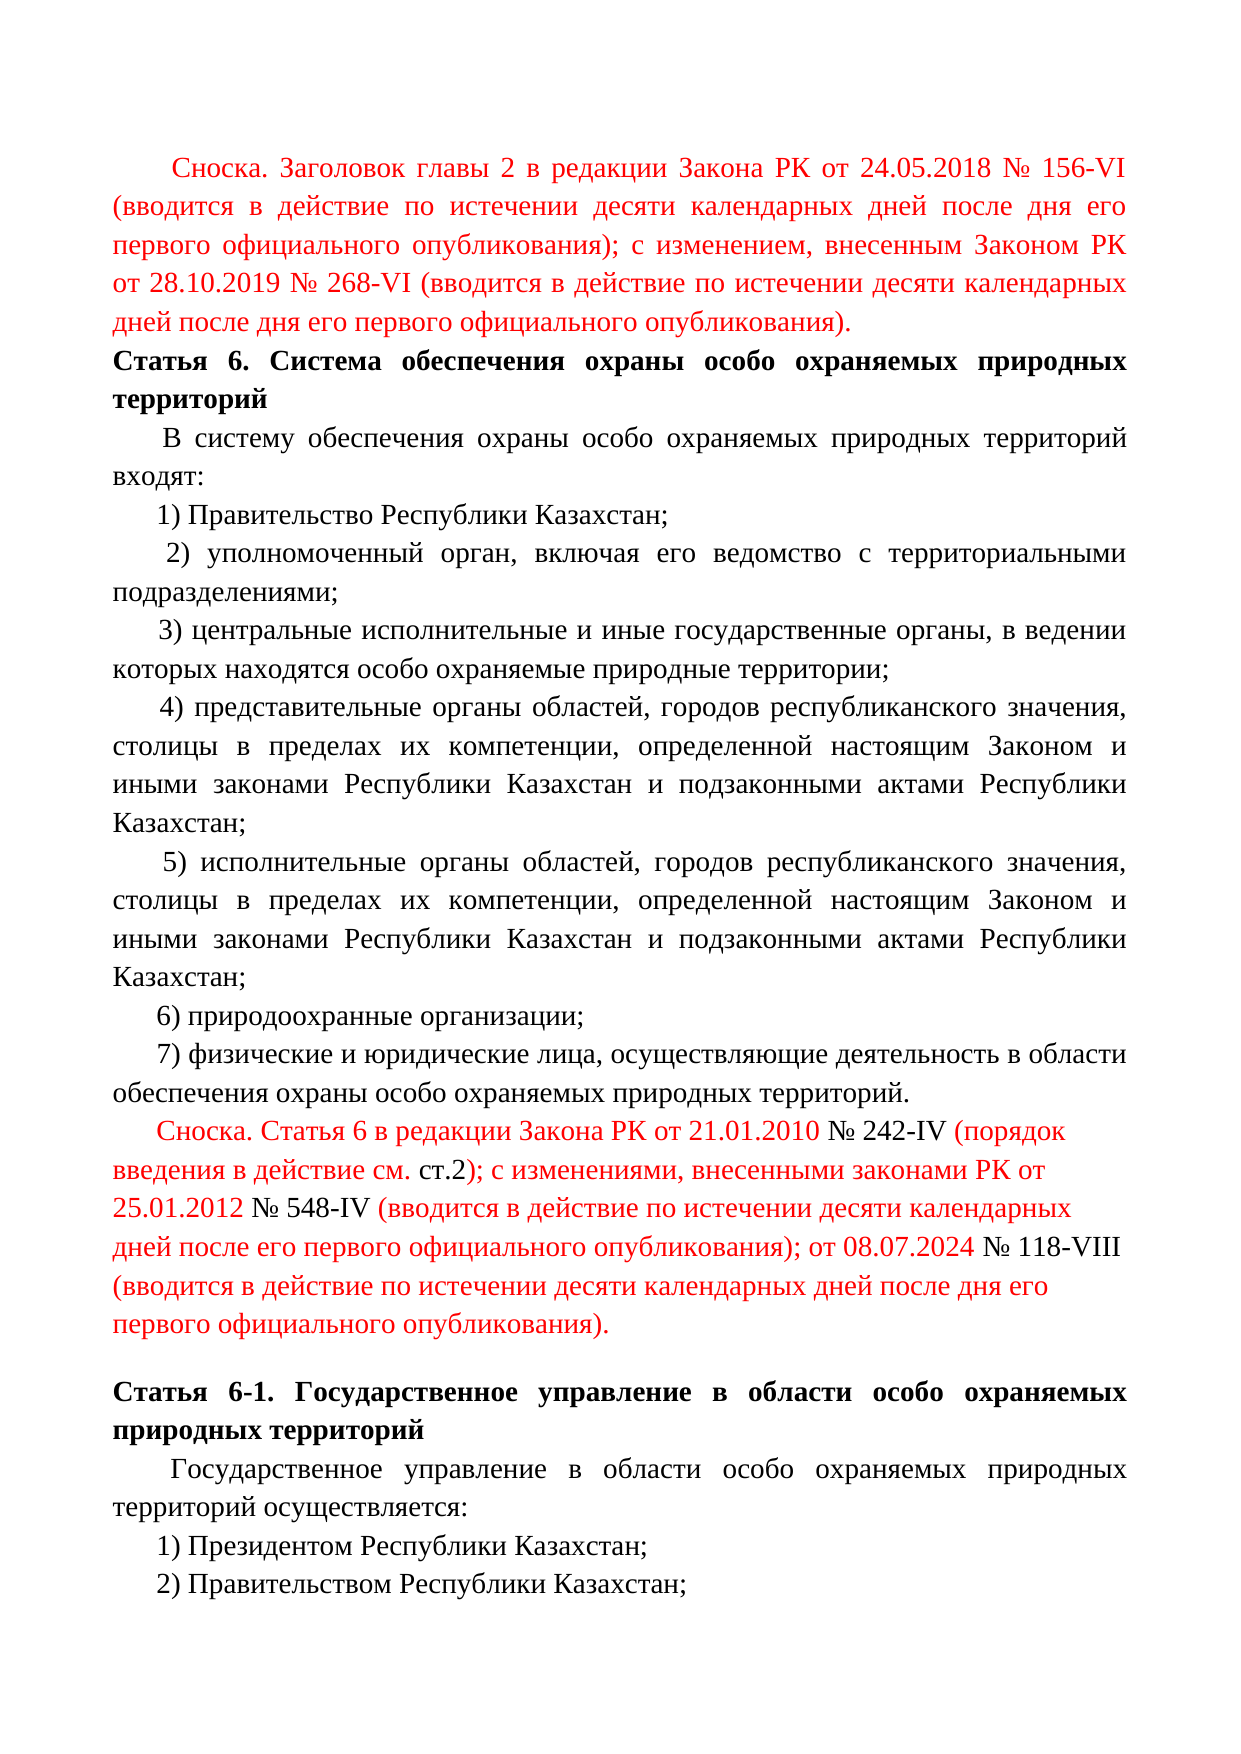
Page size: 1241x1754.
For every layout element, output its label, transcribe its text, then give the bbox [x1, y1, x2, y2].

text 6) природоохранные организации; [112, 998, 1128, 1031]
text 4) представительные органы областей, городов республиканского значения, столицы в пределах их компетенции, определенной настоящим Законом и иными законами Республики Казахстан и подзаконными актами Республики Казахстан; [112, 689, 1128, 839]
text В систему обеспечения охраны особо охраняемых природных территорий входят: [112, 420, 1128, 492]
text Государственное управление в области особо охраняемых природных территорий осуществляется: [112, 1451, 1128, 1523]
text 2) Правительством Республики Казахстан; [112, 1567, 1128, 1600]
text Сноска. Статья 6 в редакции Закона РК от 21.01.2010 № 242-IV (порядок введения в действие см. ст.2); с изменениями, внесенными законами РК от 25.01.2012 № 548-IV (вводится в действие по истечении десяти календарных дней после его первого официального опубликования); от 08.07.2024 № 118-VIII (вводится в действие по истечении десяти календарных дней после дня его первого официального опубликования). [112, 1113, 1128, 1370]
text Статья 6-1. Государственное управление в области особо охраняемых природных территорий [112, 1374, 1128, 1446]
text 1) Правительство Республики Казахстан; [112, 497, 1128, 530]
text 3) центральные исполнительные и иные государственные органы, в ведении которых находятся особо охраняемые природные территории; [112, 612, 1128, 684]
text 2) уполномоченный орган, включая его ведомство с территориальными подразделениями; [112, 535, 1128, 607]
text 7) физические и юридические лица, осуществляющие деятельность в области обеспечения охраны особо охраняемых природных территорий. [112, 1036, 1128, 1108]
text Статья 6. Система обеспечения охраны особо охраняемых природных территорий [112, 343, 1128, 415]
text 1) Президентом Республики Казахстан; [112, 1528, 1128, 1562]
text 5) исполнительные органы областей, городов республиканского значения, столицы в пределах их компетенции, определенной настоящим Законом и иными законами Республики Казахстан и подзаконными актами Республики Казахстан; [112, 844, 1128, 993]
